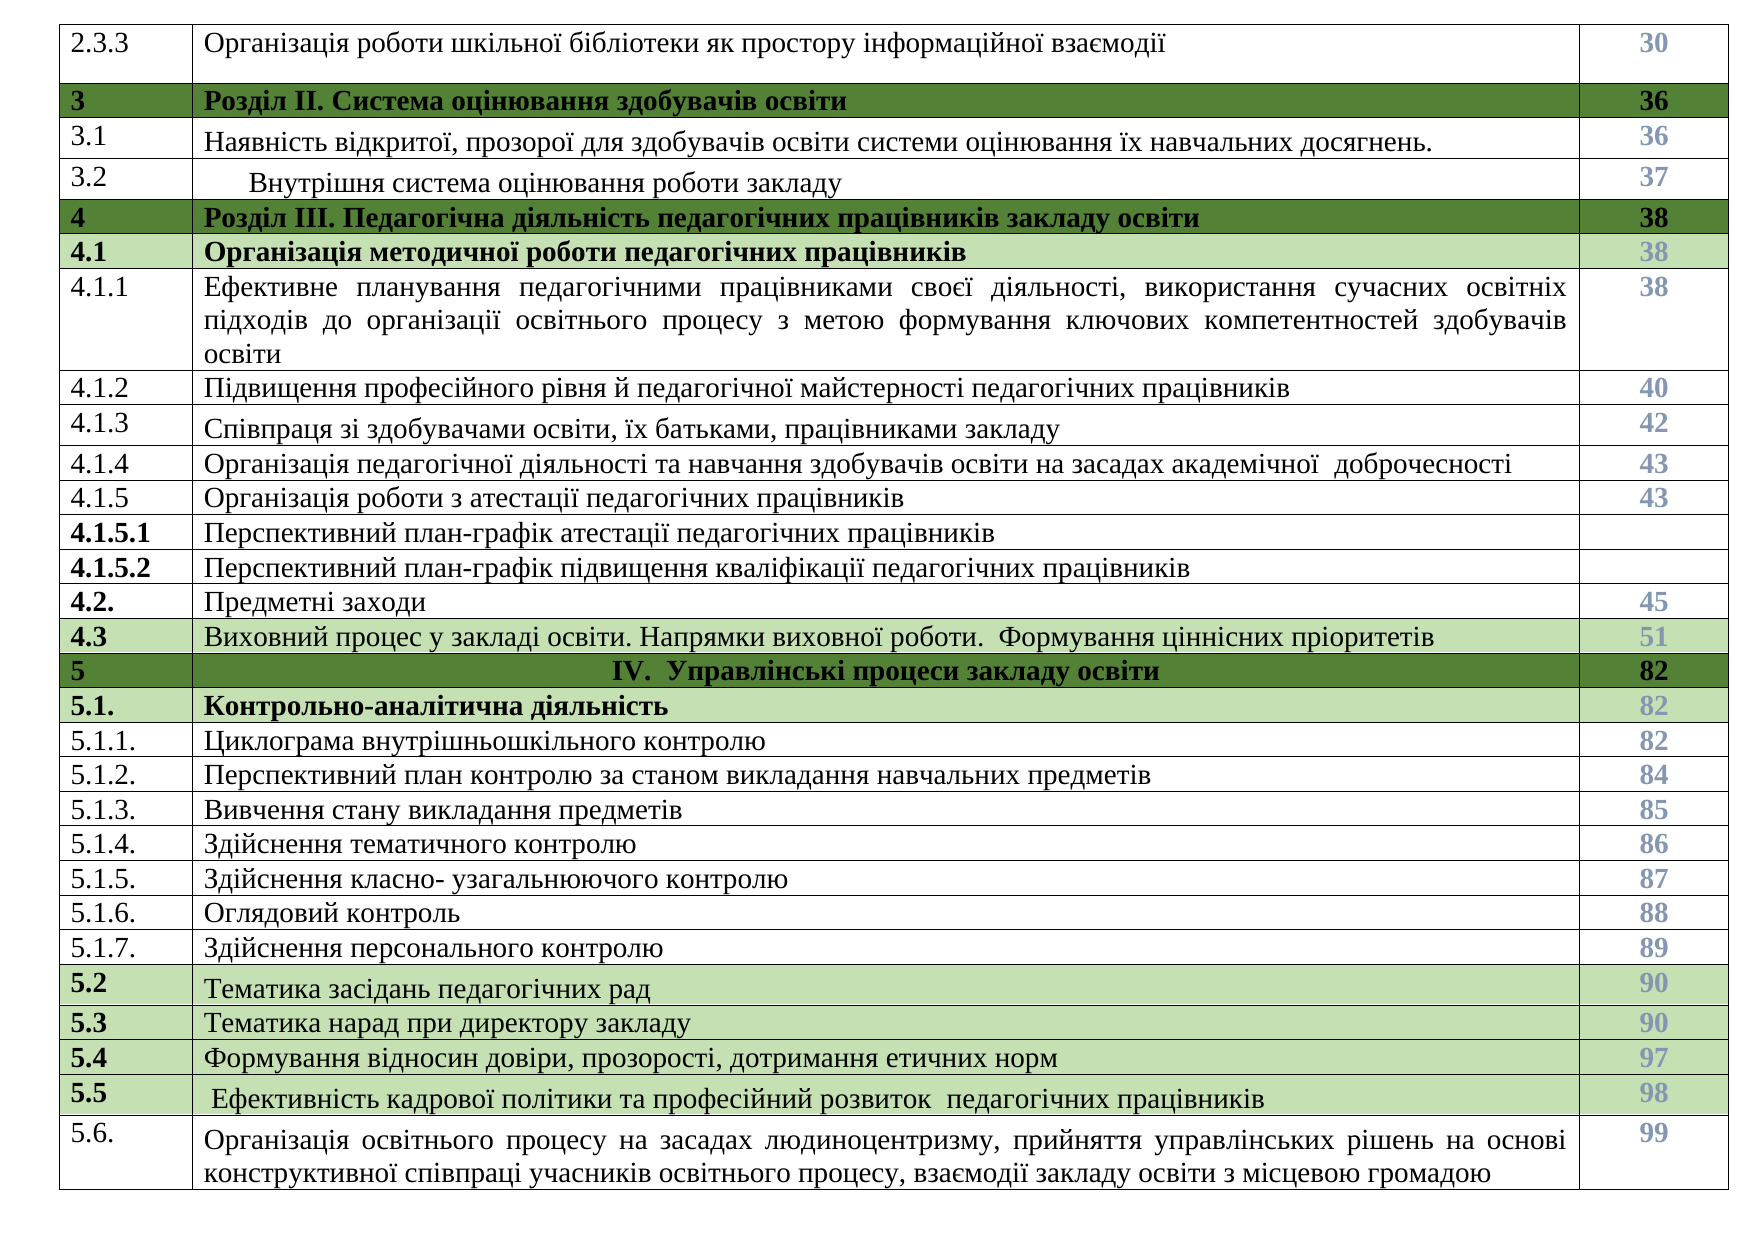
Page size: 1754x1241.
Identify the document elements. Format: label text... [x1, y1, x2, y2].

table_cell 89 [1580, 930, 1728, 964]
table_cell 4.1 [60, 234, 192, 268]
table_cell Виховний процес у закладі освіти. Напрямки виховної роботи. Формування ціннісних пріоритетів [193, 619, 1579, 652]
table_cell Організація роботи з атестації педагогічних працівників [193, 481, 1579, 514]
table_cell Здійснення персонального контролю [193, 930, 1579, 964]
table_cell 5.2 [60, 965, 192, 1004]
table_cell 88 [1580, 896, 1728, 929]
table_cell 87 [1580, 861, 1728, 894]
table_cell 36 [1580, 118, 1728, 158]
table_cell 42 [1580, 405, 1728, 445]
table_cell 84 [1580, 757, 1728, 791]
table_cell 90 [1580, 965, 1728, 1004]
table_cell 90 [1580, 1006, 1728, 1039]
table_cell 5.5 [60, 1075, 192, 1114]
table_cell 5.1.6. [60, 896, 192, 929]
table_cell Оглядовий контроль [193, 896, 1579, 929]
table_cell 5.1.7. [60, 930, 192, 964]
table_cell 97 [1580, 1040, 1728, 1074]
table_cell 4.1.5.1 [60, 515, 192, 549]
table_cell 40 [1580, 371, 1728, 404]
table_cell 86 [1580, 826, 1728, 860]
table_cell 2.3.3 [60, 25, 192, 82]
table_cell Перспективний план контролю за станом викладання навчальних предметів [193, 757, 1579, 791]
table_cell 4.2. [60, 584, 192, 618]
table_cell Перспективний план-графік атестації педагогічних працівників [193, 515, 1579, 549]
table_cell 4 [60, 200, 192, 233]
table_cell 5.6. [60, 1116, 192, 1189]
table_cell [1580, 515, 1728, 549]
table_cell 36 [1580, 84, 1728, 117]
table_cell Підвищення професійного рівня й педагогічної майстерності педагогічних працівників [193, 371, 1579, 404]
table_cell 5 [60, 654, 192, 687]
table_cell [1580, 550, 1728, 583]
table_cell Формування відносин довіри, прозорості, дотримання етичних норм [193, 1040, 1579, 1074]
table_cell Розділ ІІ. Система оцінювання здобувачів освіти [193, 84, 1579, 117]
table_cell Здійснення класно- узагальнюючого контролю [193, 861, 1579, 894]
table_cell ІV. Управлінські процеси закладу освіти [193, 654, 1579, 687]
table_cell 5.1.5. [60, 861, 192, 894]
table_cell 5.1.1. [60, 723, 192, 756]
table_cell Тематика нарад при директору закладу [193, 1006, 1579, 1039]
table_cell 43 [1580, 481, 1728, 514]
table_cell 82 [1580, 688, 1728, 722]
table_cell 5.4 [60, 1040, 192, 1074]
table_cell 4.1.1 [60, 269, 192, 369]
table_cell Ефективність кадрової політики та професійний розвиток педагогічних працівників [193, 1075, 1579, 1114]
table_cell 98 [1580, 1075, 1728, 1114]
table_cell Предметні заходи [193, 584, 1579, 618]
table_cell 4.3 [60, 619, 192, 652]
table_cell Тематика засідань педагогічних рад [193, 965, 1579, 1004]
table_cell 4.1.2 [60, 371, 192, 404]
table_cell 3.2 [60, 159, 192, 199]
table_cell 38 [1580, 200, 1728, 233]
table_cell 4.1.5 [60, 481, 192, 514]
table_cell Організація методичної роботи педагогічних працівників [193, 234, 1579, 268]
table_cell 38 [1580, 269, 1728, 369]
table_cell 30 [1580, 25, 1728, 82]
table_cell 99 [1580, 1116, 1728, 1189]
table_cell Організація роботи шкільної бібліотеки як простору інформаційної взаємодії [193, 25, 1579, 82]
table_cell Циклограма внутрішньошкільного контролю [193, 723, 1579, 756]
table_cell 82 [1580, 654, 1728, 687]
table_cell Перспективний план-графік підвищення кваліфікації педагогічних працівників [193, 550, 1579, 583]
table_cell Внутрішня система оцінювання роботи закладу [193, 159, 1579, 199]
table_cell 38 [1580, 234, 1728, 268]
table_cell 4.1.5.2 [60, 550, 192, 583]
table_cell Розділ ІІІ. Педагогічна діяльність педагогічних працівників закладу освіти [193, 200, 1579, 233]
table_cell 82 [1580, 723, 1728, 756]
table_cell Контрольно-аналітична діяльність [193, 688, 1579, 722]
table_cell Наявність відкритої, прозорої для здобувачів освіти системи оцінювання їх навчальних досягнень. [193, 118, 1579, 158]
table_cell 51 [1580, 619, 1728, 652]
table_cell 45 [1580, 584, 1728, 618]
table_cell Вивчення стану викладання предметів [193, 792, 1579, 825]
table_cell 3 [60, 84, 192, 117]
table_cell 4.1.3 [60, 405, 192, 445]
table_cell Співпраця зі здобувачами освіти, їх батьками, працівниками закладу [193, 405, 1579, 445]
table_cell 5.1.4. [60, 826, 192, 860]
table_cell 5.1.2. [60, 757, 192, 791]
table_cell 5.1.3. [60, 792, 192, 825]
table_cell 37 [1580, 159, 1728, 199]
table_cell 5.1. [60, 688, 192, 722]
table_cell 4.1.4 [60, 446, 192, 479]
table_cell 43 [1580, 446, 1728, 479]
table_cell Ефективне планування педагогічними працівниками своєї діяльності, використання сучасних освітніх підходів до організації освітнього процесу з метою формування ключових компетентностей здобувачів освіти [193, 269, 1579, 369]
table_cell 5.3 [60, 1006, 192, 1039]
table_cell Організація педагогічної діяльності та навчання здобувачів освіти на засадах академічної доброчесності [193, 446, 1579, 479]
table_cell 3.1 [60, 118, 192, 158]
table_cell Організація освітнього процесу на засадах людиноцентризму, прийняття управлінських рішень на основі конструктивної співпраці учасників освітнього процесу, взаємодії закладу освіти з місцевою громадою [193, 1116, 1579, 1189]
table_cell 85 [1580, 792, 1728, 825]
table_cell Здійснення тематичного контролю [193, 826, 1579, 860]
